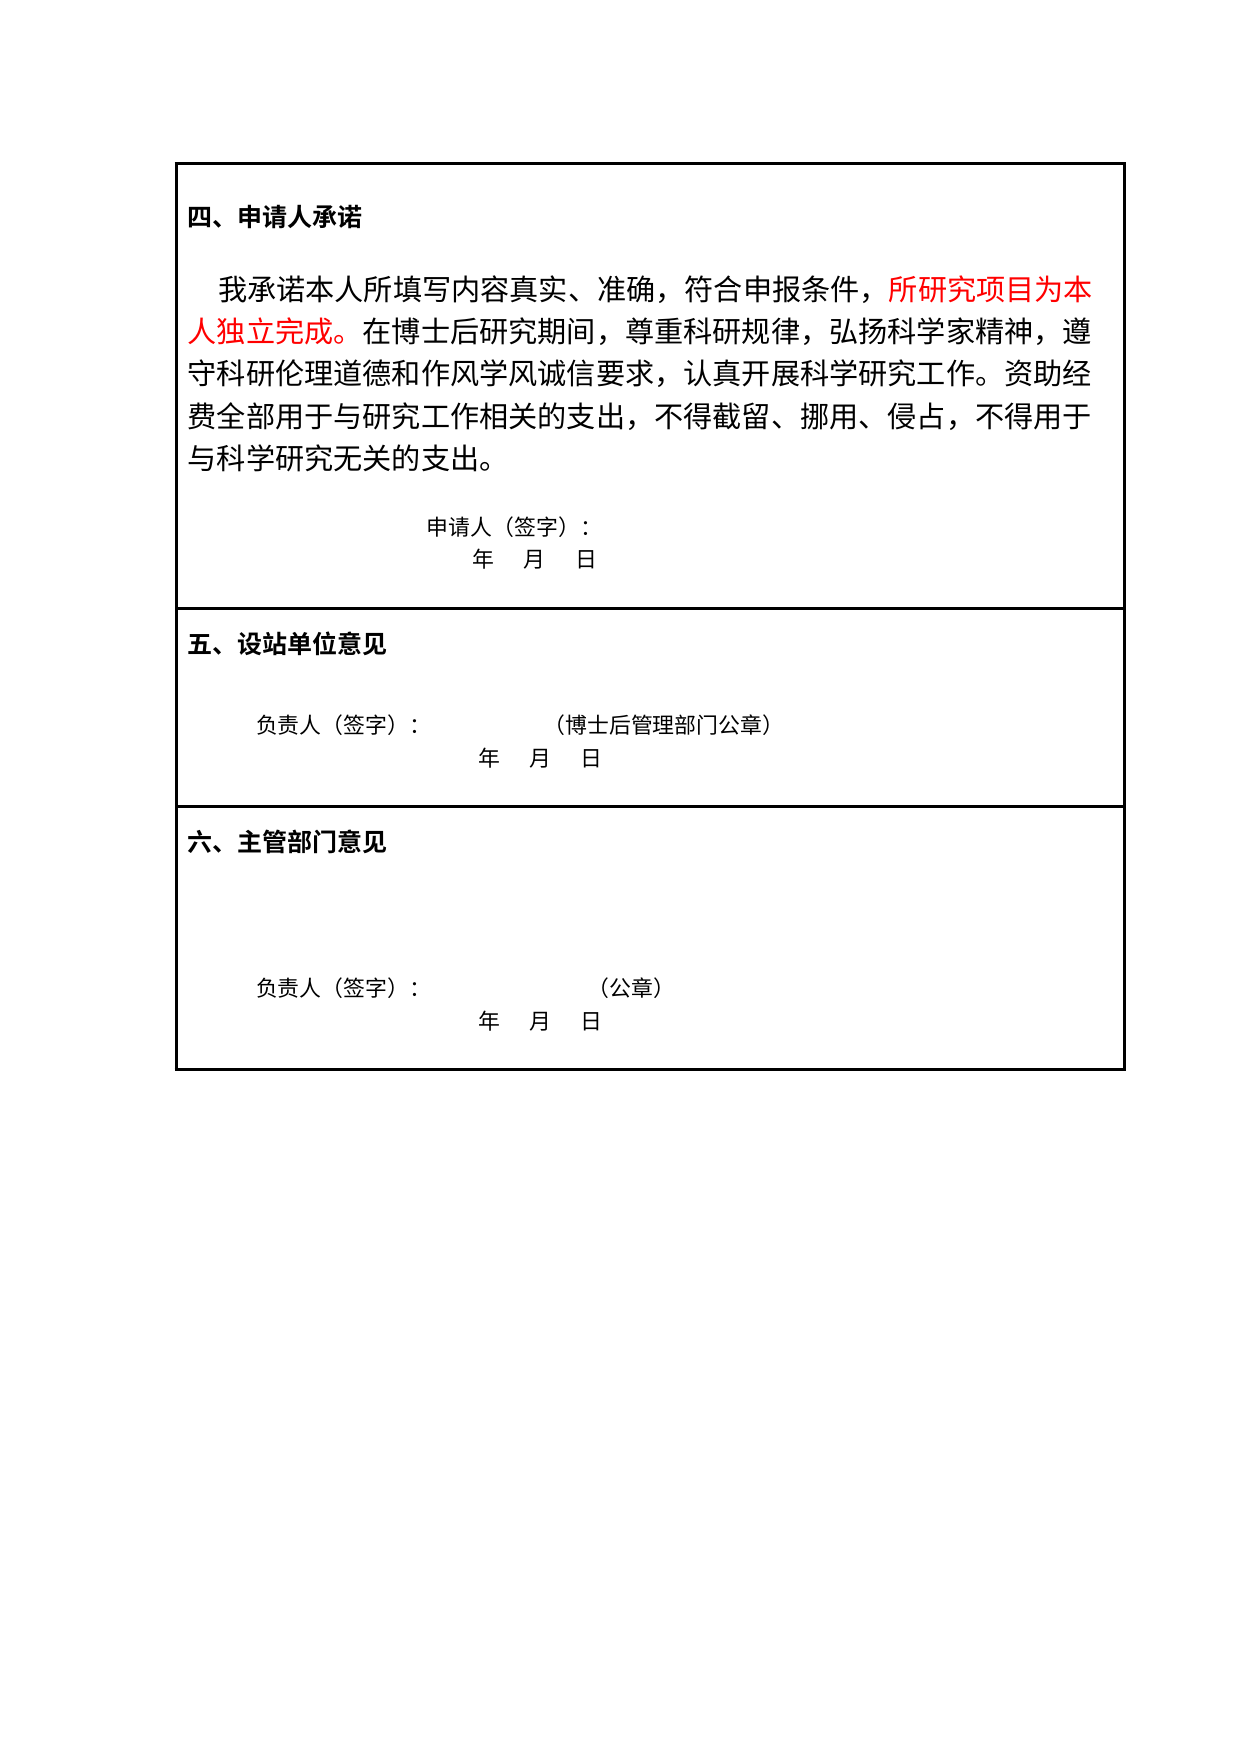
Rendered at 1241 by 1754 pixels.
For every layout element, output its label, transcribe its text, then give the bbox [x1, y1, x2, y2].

table_cell 四、申请人承诺 我承诺本人所填写内容真实、准确，符合申报条件，所研究项目为本人独立完成。在博士后研究期间，尊重科研规律，弘扬科学家精神，遵守科研伦理道德和作风学风诚信要求，认真开展科学研究工作。资助经费全部用于与研究工作相关的支出，不得截留、挪用、侵占，不得用于与科学研究无关的支出。 申请人（签字）： 年 月 日 [178, 165, 1123, 607]
table_cell 五、设站单位意见 负责人（签字）： （博士后管理部门公章） 年 月 日 [178, 610, 1123, 805]
table_cell 六、主管部门意见 负责人（签字）： （公章） 年 月 日 [178, 808, 1123, 1068]
